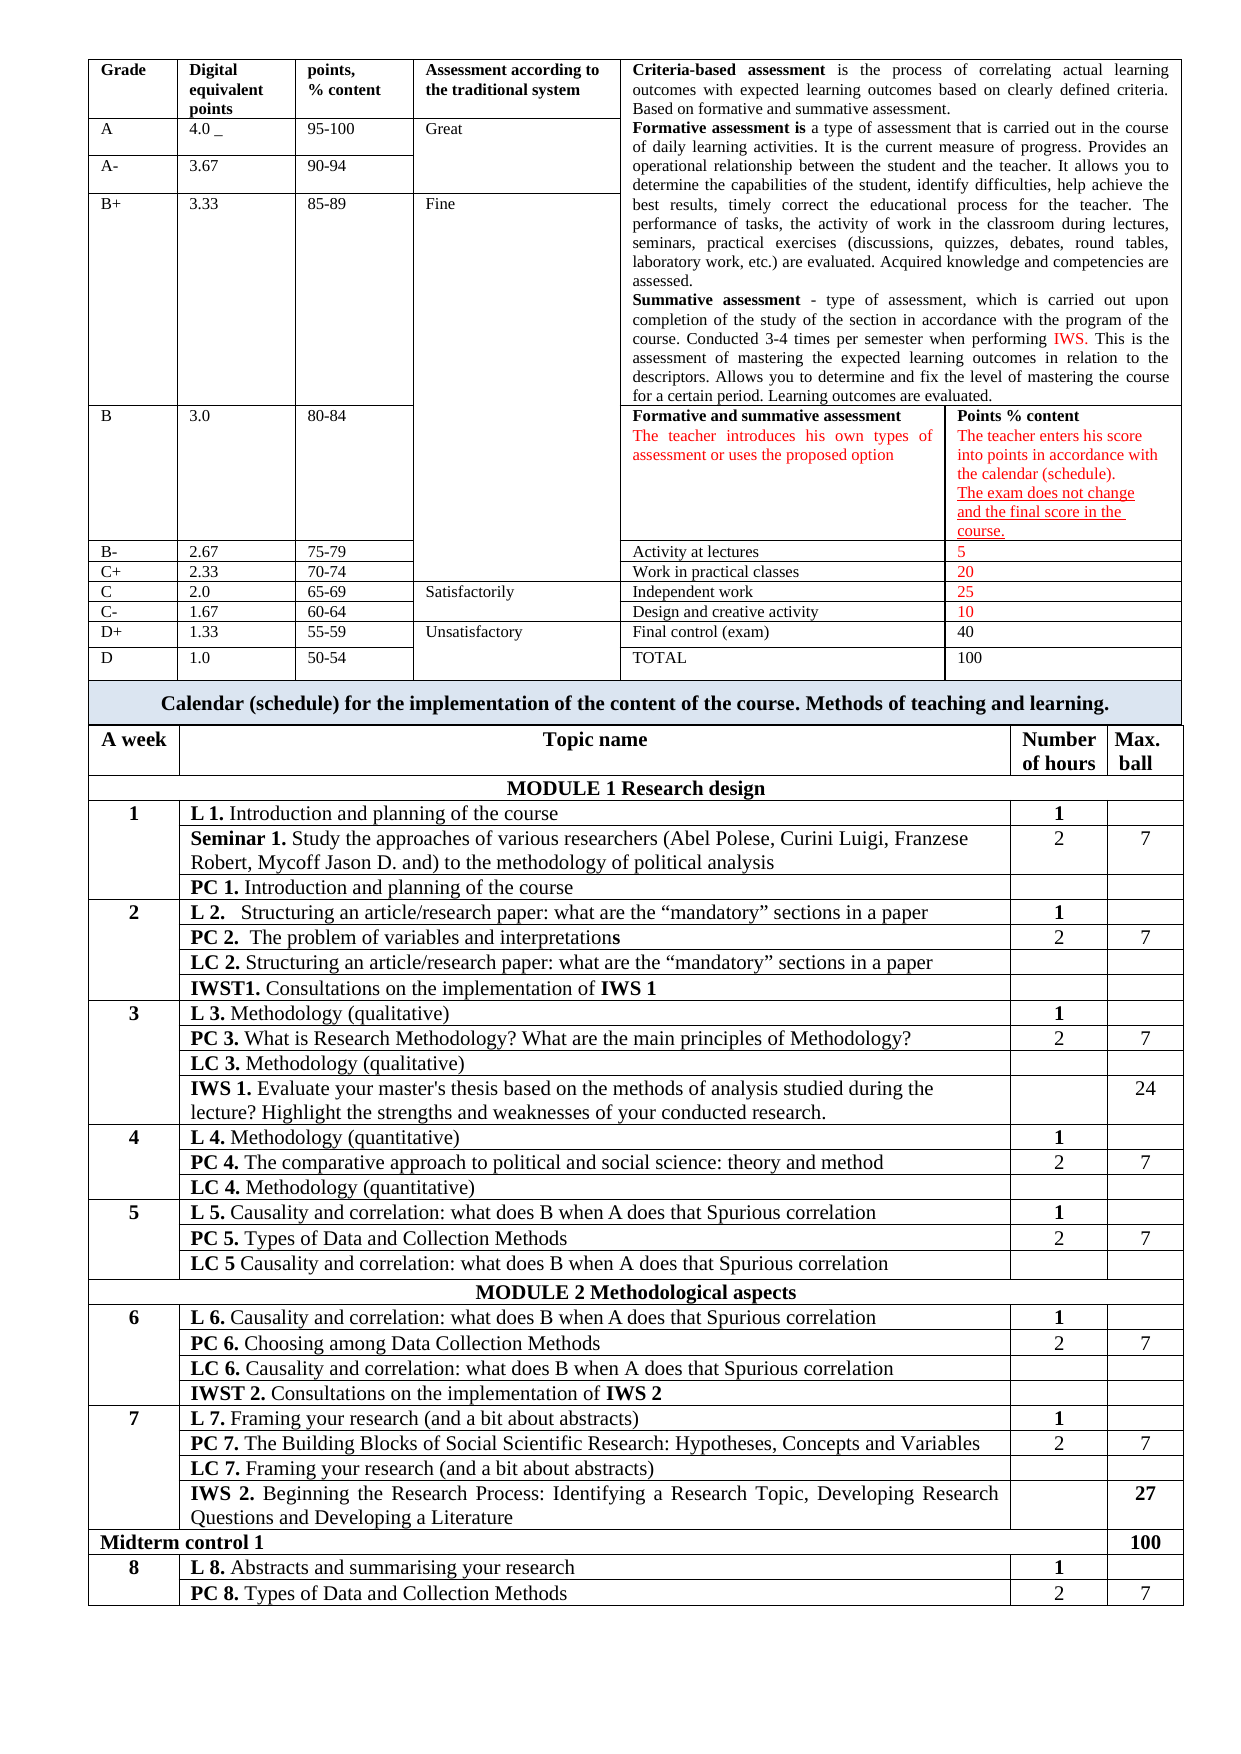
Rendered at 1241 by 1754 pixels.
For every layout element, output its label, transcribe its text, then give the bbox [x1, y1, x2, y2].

table_cell 2 [1011, 1150, 1107, 1174]
table_cell PC 3. What is Research Methodology? What are the main principles of Methodology? [180, 1026, 1010, 1050]
table_cell 4.0 _ [178, 119, 295, 155]
table_cell LC 5 Causality and correlation: what does B when A does that Spurious correlation [180, 1251, 1010, 1279]
table_cell LC 3. Methodology (qualitative) [180, 1051, 1010, 1075]
table_cell L 6. Causality and correlation: what does B when A does that Spurious correlation [180, 1305, 1010, 1329]
table_cell 3.0 [178, 406, 295, 540]
table_cell 1.0 [178, 648, 295, 680]
table_cell C [89, 582, 177, 601]
table_cell 7 [1108, 1330, 1183, 1354]
table_cell IWS 1. Evaluate your master's thesis based on the methods of analysis studied during the lecture? Highlight the strengths and weaknesses of your conducted research. [180, 1076, 1010, 1124]
table_cell 1 [1011, 1305, 1107, 1329]
table_cell 90-94 [296, 156, 413, 192]
table_cell [1108, 1356, 1183, 1379]
table_cell 1 [89, 801, 179, 899]
table_cell [1108, 1200, 1183, 1224]
table_cell PC 6. Choosing among Data Collection Methods [180, 1330, 1010, 1354]
table_cell 20 [946, 562, 1181, 581]
table_cell [1011, 1051, 1107, 1075]
table_cell C- [89, 602, 177, 621]
table_cell 1 [1011, 1555, 1107, 1579]
table_cell 2 [1011, 1580, 1107, 1604]
table_cell 80-84 [296, 406, 413, 540]
table_cell PC 4. The comparative approach to political and social science: theory and method [180, 1150, 1010, 1174]
table_cell 1 [1011, 1001, 1107, 1024]
table_cell 70-74 [296, 562, 413, 581]
table_cell 55-59 [296, 622, 413, 647]
table_cell Great [414, 119, 620, 192]
table_cell 1 [1011, 1125, 1107, 1149]
table_cell 50-54 [296, 648, 413, 680]
table_cell B+ [89, 194, 177, 405]
table_cell [1108, 1001, 1183, 1024]
table_cell [1108, 1406, 1183, 1430]
table_cell 24 [1108, 1076, 1183, 1124]
table_cell 2.0 [178, 582, 295, 601]
table_cell 1 [1011, 900, 1107, 924]
table_cell 2 [1011, 1431, 1107, 1455]
table_cell [1108, 801, 1183, 825]
table_cell Criteria-based assessment is the process of correlating actual learning outcomes with expected learning outcomes based on clearly defined criteria. Based on formative and summative assessment. Formative assessment is a type of assessment that is carried out in the course of daily learning activities. It is the current measure of progress. Provides an operational relationship between the student and the teacher. It allows you to determine the capabilities of the student, identify difficulties, help achieve the best results, timely correct the educational process for the teacher. The performance of tasks, the activity of work in the classroom during lectures, seminars, practical exercises (discussions, quizzes, debates, round tables, laboratory work, etc.) are evaluated. Acquired knowledge and competencies are assessed. Summative assessment - type of assessment, which is carried out upon completion of the study of the section in accordance with the program of the course. Conducted 3-4 times per semester when performing IWS. This is the assessment of mastering the expected learning outcomes in relation to the descriptors. Allows you to determine and fix the level of mastering the course for a certain period. Learning outcomes are evaluated. [621, 60, 1181, 405]
table_cell [1108, 875, 1183, 899]
table_cell 75-79 [296, 541, 413, 561]
table_cell 27 [1108, 1481, 1183, 1529]
table_cell Fine [414, 194, 620, 581]
table_cell [1011, 1175, 1107, 1199]
table_cell 7 [89, 1406, 179, 1529]
table_cell 100 [946, 648, 1181, 680]
table_cell D+ [89, 622, 177, 647]
table_cell [1011, 1076, 1107, 1124]
table_cell [1108, 975, 1183, 999]
table_cell 100 [1108, 1530, 1183, 1554]
table_cell LC 7. Framing your research (and a bit about abstracts) [180, 1456, 1010, 1480]
table_cell L 7. Framing your research (and a bit about abstracts) [180, 1406, 1010, 1430]
table_cell [1108, 1305, 1183, 1329]
table_cell [1011, 975, 1107, 999]
table_cell 7 [1108, 826, 1183, 874]
table_cell Assessment according to the traditional system [414, 60, 620, 118]
table_cell Midterm control 1 [89, 1530, 1107, 1554]
table_cell Digital equivalent points [178, 60, 295, 118]
table_cell L 5. Causality and correlation: what does B when A does that Spurious correlation [180, 1200, 1010, 1224]
table_cell LC 4. Methodology (quantitative) [180, 1175, 1010, 1199]
table_cell 3 [89, 1001, 179, 1124]
table_cell 7 [1108, 1150, 1183, 1174]
table_cell 7 [1108, 1026, 1183, 1050]
table_cell MODULE 2 Methodological aspects [89, 1280, 1183, 1304]
table_cell [1011, 1481, 1107, 1529]
table_cell [1108, 1456, 1183, 1480]
table_header A week [89, 726, 179, 774]
table_cell [1108, 1125, 1183, 1149]
table_cell Grade [89, 60, 177, 118]
table_cell 85-89 [296, 194, 413, 405]
table_cell 1 [1011, 1200, 1107, 1224]
table_cell [1011, 950, 1107, 974]
table_cell points, % content [296, 60, 413, 118]
table_cell [1108, 900, 1183, 924]
table_cell Calendar (schedule) for the implementation of the content of the course. Methods of teaching and learning. [89, 681, 1181, 724]
table_cell IWS 2. Beginning the Research Process: Identifying a Research Topic, Developing Research Questions and Developing a Literature [180, 1481, 1010, 1529]
table_cell [1011, 1381, 1107, 1405]
table_cell PC 1. Introduction and planning of the course [180, 875, 1010, 899]
table_cell [1108, 1175, 1183, 1199]
table_cell 6 [89, 1305, 179, 1405]
table_cell [1108, 950, 1183, 974]
table_cell 3.67 [178, 156, 295, 192]
table_cell Final control (exam) [621, 622, 944, 647]
table_cell [1108, 1051, 1183, 1075]
table_cell B [89, 406, 177, 540]
table_cell 5 [89, 1200, 179, 1279]
table_cell Satisfactorily [414, 582, 620, 621]
table_cell 4 [89, 1125, 179, 1199]
table_cell MODULE 1 Research design [89, 776, 1183, 800]
table_cell 25 [946, 582, 1181, 601]
table_cell TOTAL [621, 648, 944, 680]
table_cell IWST1. Consultations on the implementation of IWS 1 [180, 975, 1010, 999]
table_cell 2 [1011, 1225, 1107, 1249]
table_cell 1.67 [178, 602, 295, 621]
table_cell [1011, 1456, 1107, 1480]
table_cell Seminar 1. Study the approaches of various researchers (Abel Polese, Curini Luigi, Franzese Robert, Mycoff Jason D. and) to the methodology of political analysis [180, 826, 1010, 874]
table_cell D [89, 648, 177, 680]
table_cell 2 [1011, 1026, 1107, 1050]
table_cell Points % content The teacher enters his score into points in accordance with the calendar (schedule). The exam does not change and the final score in the course. [946, 406, 1181, 540]
table_cell L 4. Methodology (quantitative) [180, 1125, 1010, 1149]
table_cell 3.33 [178, 194, 295, 405]
table_cell PC 5. Types of Data and Collection Methods [180, 1225, 1010, 1249]
table_cell B- [89, 541, 177, 561]
table_cell 5 [946, 541, 1181, 561]
table_cell 8 [89, 1555, 179, 1604]
table_cell L 3. Methodology (qualitative) [180, 1001, 1010, 1024]
table_cell 7 [1108, 1431, 1183, 1455]
table_cell Unsatisfactory [414, 622, 620, 680]
table_cell [1108, 1251, 1183, 1279]
table_cell Independent work [621, 582, 944, 601]
table_cell 2.67 [178, 541, 295, 561]
table_cell L 2. Structuring an article/research paper: what are the “mandatory” sections in a paper [180, 900, 1010, 924]
table_cell Formative and summative assessment The teacher introduces his own types of assessment or uses the proposed option [621, 406, 944, 540]
table_cell 1 [1011, 1406, 1107, 1430]
table_cell IWST 2. Consultations on the implementation of IWS 2 [180, 1381, 1010, 1405]
table_cell 7 [1108, 1580, 1183, 1604]
table_cell 2 [1011, 826, 1107, 874]
table_cell PC 7. The Building Blocks of Social Scientific Research: Hypotheses, Concepts and Variables [180, 1431, 1010, 1455]
table_cell A- [89, 156, 177, 192]
table_cell Activity at lectures [621, 541, 944, 561]
table_cell PC 8. Types of Data and Collection Methods [180, 1580, 1010, 1604]
table_header Max. ball [1108, 726, 1183, 774]
table_cell L 1. Introduction and planning of the course [180, 801, 1010, 825]
table_cell 10 [946, 602, 1181, 621]
table_cell 2 [1011, 925, 1107, 949]
table_header Number of hours [1011, 726, 1107, 774]
table_header Topic name [180, 726, 1010, 774]
table_cell 95-100 [296, 119, 413, 155]
table_cell A [89, 119, 177, 155]
table_cell C+ [89, 562, 177, 581]
table_cell 60-64 [296, 602, 413, 621]
table_cell LC 6. Causality and correlation: what does B when A does that Spurious correlation [180, 1356, 1010, 1379]
table_cell 2.33 [178, 562, 295, 581]
table_cell PC 2. The problem of variables and interpretations [180, 925, 1010, 949]
table_cell 2 [89, 900, 179, 999]
table_cell 1 [1011, 801, 1107, 825]
table_cell LC 2. Structuring an article/research paper: what are the “mandatory” sections in a paper [180, 950, 1010, 974]
table_cell [1011, 1356, 1107, 1379]
table_cell 7 [1108, 925, 1183, 949]
table_cell [1011, 875, 1107, 899]
table_cell [1108, 1381, 1183, 1405]
table_cell [1108, 1555, 1183, 1579]
table_cell 40 [946, 622, 1181, 647]
table_cell Design and creative activity [621, 602, 944, 621]
table_cell 1.33 [178, 622, 295, 647]
table_cell 65-69 [296, 582, 413, 601]
table_cell 7 [1108, 1225, 1183, 1249]
table_cell Work in practical classes [621, 562, 944, 581]
table_cell L 8. Abstracts and summarising your research [180, 1555, 1010, 1579]
table_cell 2 [1011, 1330, 1107, 1354]
table_cell [1011, 1251, 1107, 1279]
